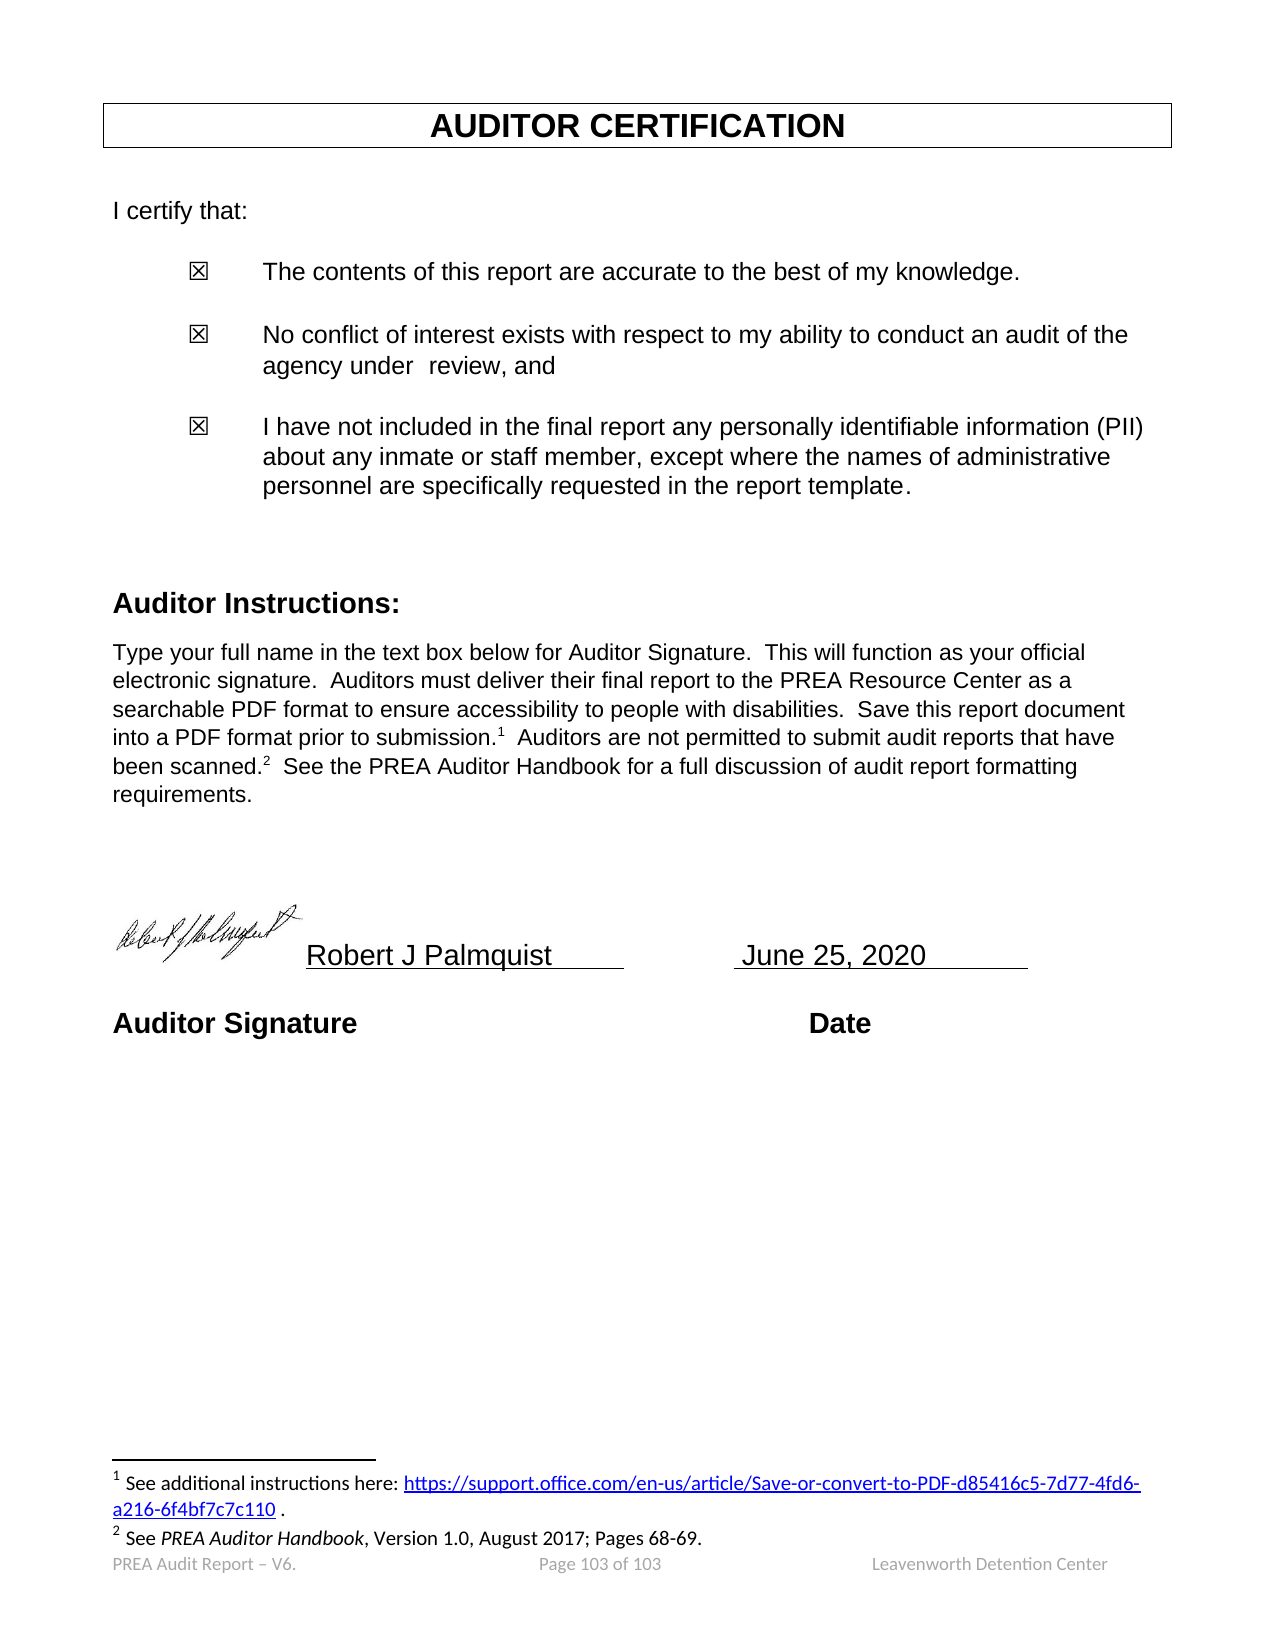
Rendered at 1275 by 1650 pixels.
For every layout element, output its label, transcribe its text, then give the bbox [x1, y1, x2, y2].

text Type your full name in the text box below for Auditor Signature. This will function as your official electronic signature. Auditors must deliver their final report to the PREA Resource Center as a searchable PDF format to ensure accessibility to people with disabilities. Save this report document into a PDF format prior to submission. Auditors are not permitted to submit audit reports that have been scanned. See the PREA Auditor Handbook for a full discussion of audit report formatting requirements. [112, 639, 1162, 807]
text Auditor Signature Date [112, 1006, 1162, 1039]
picture [112, 893, 306, 966]
text No conflict of interest exists with respect to my ability to conduct an audit of the agency under review, and [187, 317, 1162, 379]
text I have not included in the final report any personally identifiable information (PII) about any inmate or staff member, except where the names of administrative personnel are specifically requested in the report template. [187, 408, 1162, 500]
text AUDITOR CERTIFICATION [104, 104, 1171, 147]
text I certify that: [112, 196, 1162, 225]
text The contents of this report are accurate to the best of my knowledge. [187, 254, 1162, 288]
text Auditor Instructions: [112, 586, 1162, 619]
